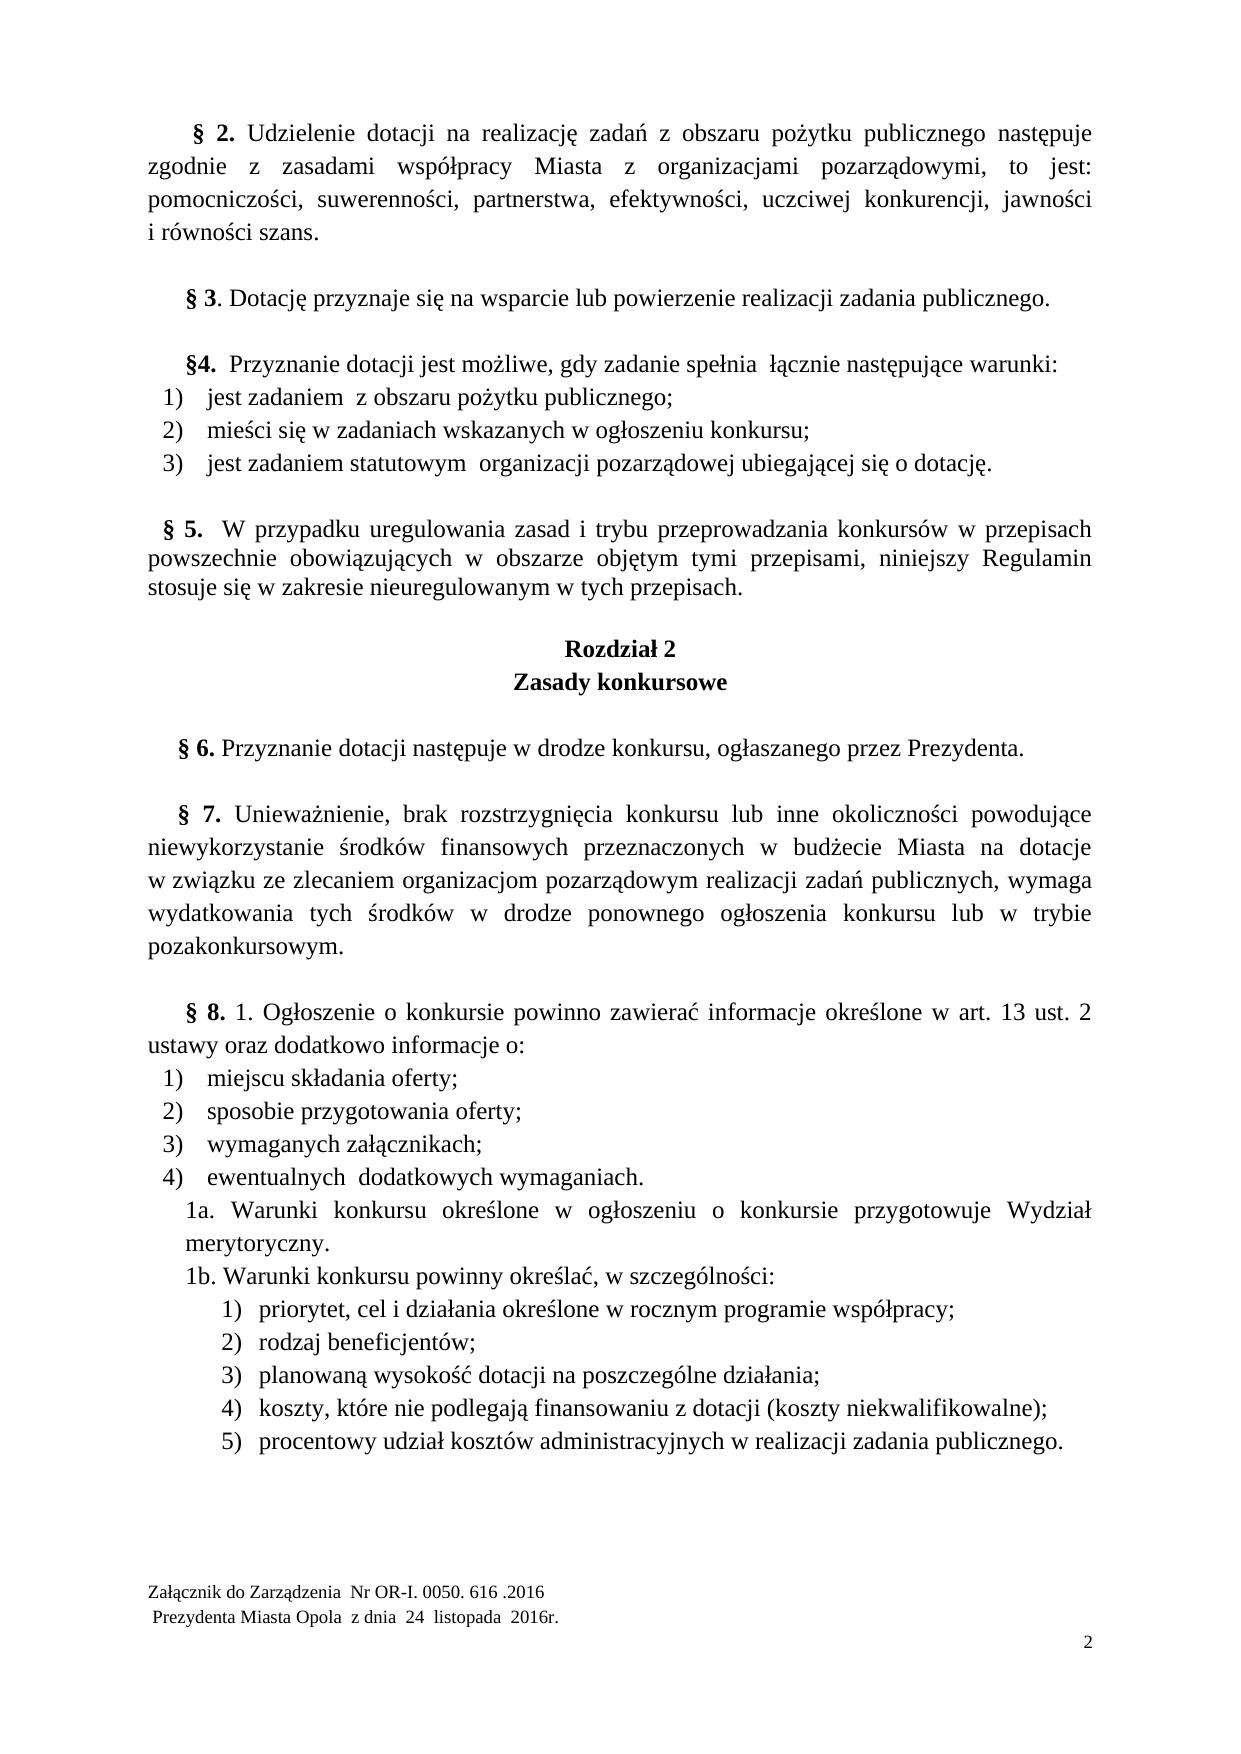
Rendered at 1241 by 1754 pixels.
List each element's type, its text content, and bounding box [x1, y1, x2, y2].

list sposobie przygotowania oferty; [162, 1096, 1092, 1125]
list § 7. Unieważnienie, brak rozstrzygnięcia konkursu lub inne okoliczności powodujące niewykorzystanie środków finansowych przeznaczonych w budżecie Miasta na dotacje w związku ze zlecaniem organizacjom pozarządowym realizacji zadań publicznych, wymaga wydatkowania tych środków w drodze ponownego ogłoszenia konkursu lub w trybie pozakonkursowym. [148, 799, 1092, 959]
text § 8. 1. Ogłoszenie o konkursie powinno zawierać informacje określone w art. 13 ust. 2 ustawy oraz dodatkowo informacje o: [148, 997, 1092, 1059]
list wymaganych załącznikach; [162, 1129, 1092, 1158]
text Zasady konkursowe [148, 667, 1092, 695]
list rodzaj beneficjentów; [221, 1327, 1092, 1356]
list 1a. Warunki konkursu określone w ogłoszeniu o konkursie przygotowuje Wydział merytoryczny. [185, 1195, 1092, 1257]
list koszty, które nie podlegają finansowaniu z dotacji (koszty niekwalifikowalne); [221, 1393, 1092, 1422]
text § 3. Dotację przyznaje się na wsparcie lub powierzenie realizacji zadania publicznego. [185, 283, 1092, 312]
list miejscu składania oferty; [162, 1063, 1092, 1092]
list priorytet, cel i działania określone w rocznym programie współpracy; [221, 1294, 1092, 1323]
list Przyznanie dotacji jest możliwe, gdy zadanie spełnia łącznie następujące warunki: [185, 349, 1092, 378]
list jest zadaniem statutowym organizacji pozarządowej ubiegającej się o dotację. [162, 448, 1092, 477]
text § 6. Przyznanie dotacji następuje w drodze konkursu, ogłaszanego przez Prezydenta. [148, 733, 1092, 761]
list procentowy udział kosztów administracyjnych w realizacji zadania publicznego. [221, 1426, 1092, 1455]
text Rozdział 2 [148, 634, 1092, 662]
list ewentualnych dodatkowych wymaganiach. [162, 1162, 1092, 1191]
list 1b. Warunki konkursu powinny określać, w szczególności: [185, 1261, 1092, 1290]
list planowaną wysokość dotacji na poszczególne działania; [221, 1360, 1092, 1389]
text § 5. W przypadku uregulowania zasad i trybu przeprowadzania konkursów w przepisach powszechnie obowiązujących w obszarze objętym tymi przepisami, niniejszy Regulamin stosuje się w zakresie nieuregulowanym w tych przepisach. [148, 514, 1092, 601]
list mieści się w zadaniach wskazanych w ogłoszeniu konkursu; [162, 415, 1092, 444]
text § 2. Udzielenie dotacji na realizację zadań z obszaru pożytku publicznego następuje zgodnie z zasadami współpracy Miasta z organizacjami pozarządowymi, to jest: pomocniczości, suwerenności, partnerstwa, efektywności, uczciwej konkurencji, jawności i równości szans. [148, 118, 1092, 246]
list jest zadaniem z obszaru pożytku publicznego; [162, 382, 1092, 411]
